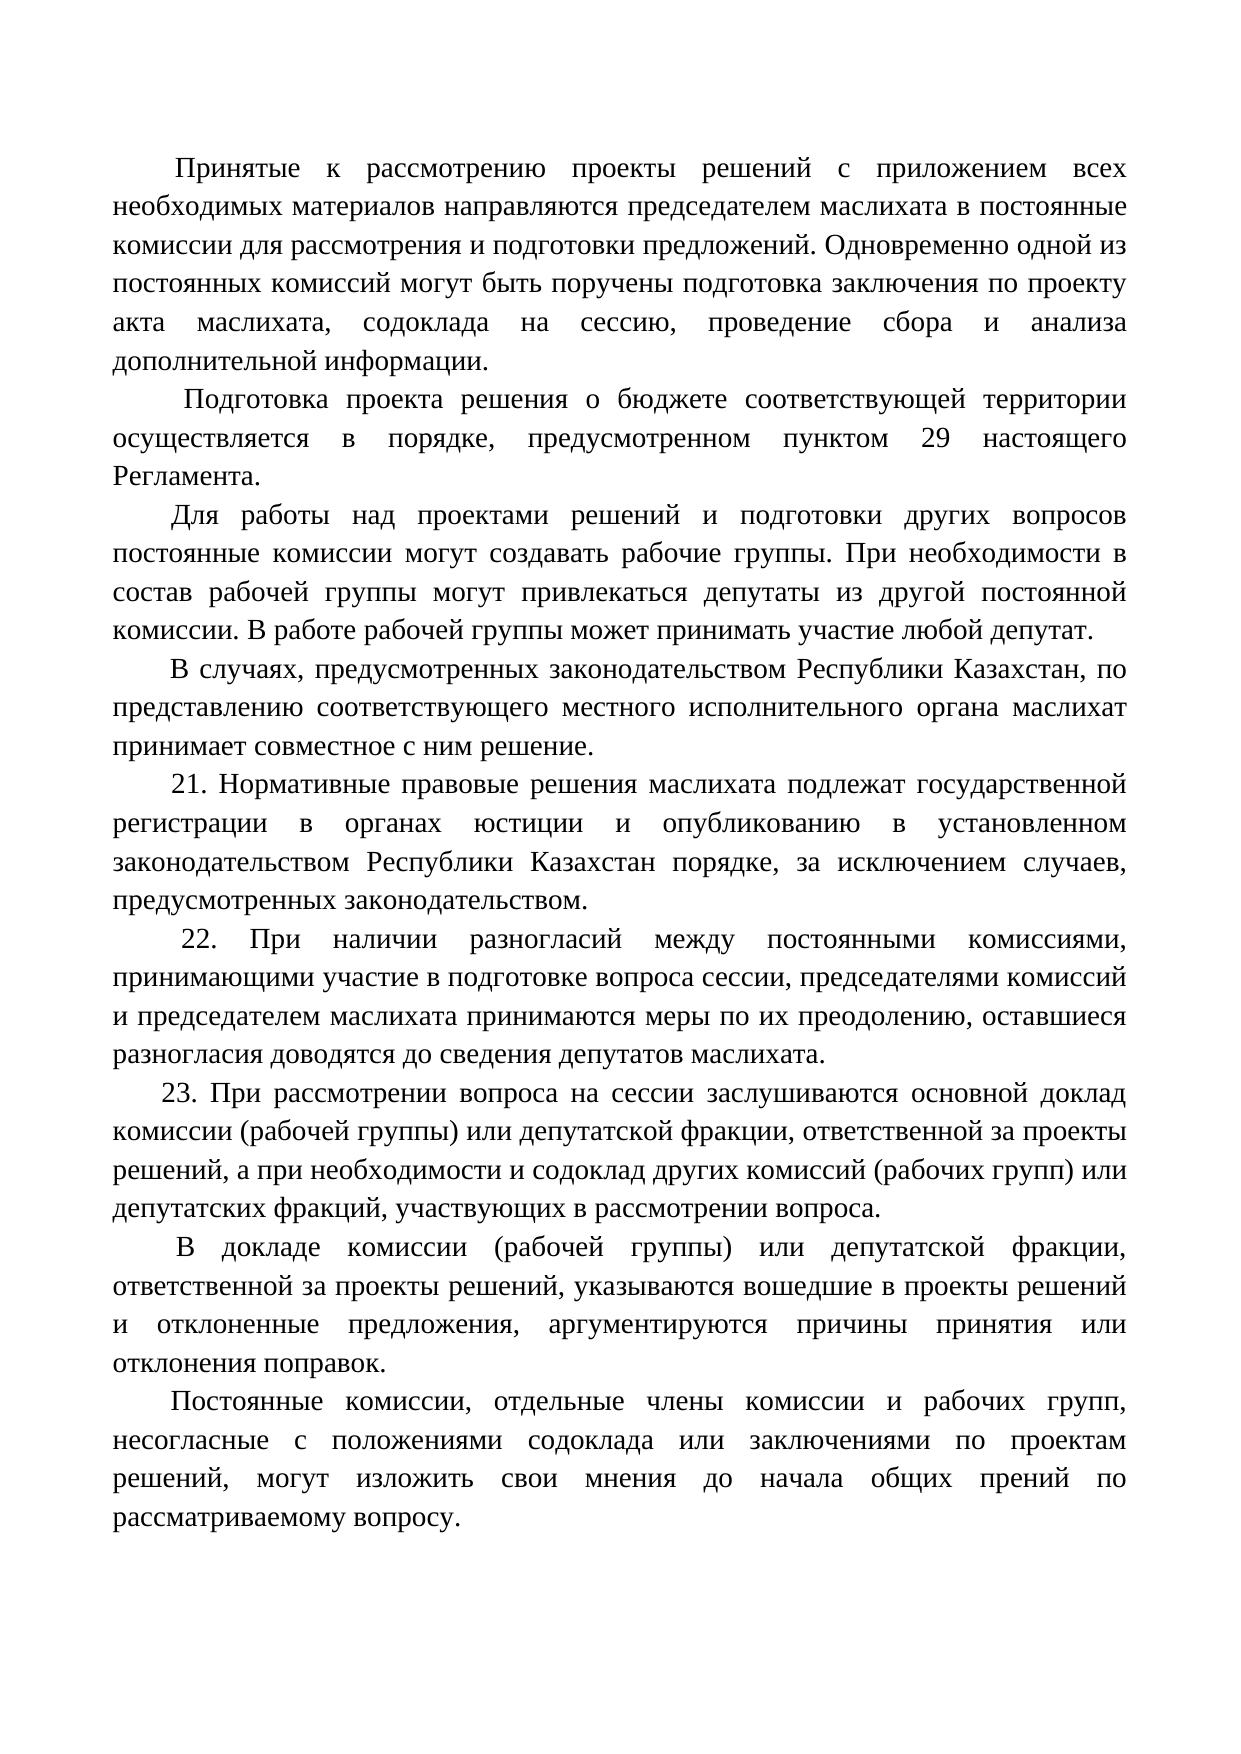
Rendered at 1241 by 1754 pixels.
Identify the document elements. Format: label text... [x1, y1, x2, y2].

text Постоянные комиссии, отдельные члены комиссии и рабочих групп, несогласные с положениями содоклада или заключениями по проектам решений, могут изложить свои мнения до начала общих прений по рассматриваемому вопросу. [112, 1383, 1128, 1532]
text В случаях, предусмотренных законодательством Республики Казахстан, по представлению соответствующего местного исполнительного органа маслихат принимает совместное с ним решение. [112, 651, 1128, 762]
text 23. При рассмотрении вопроса на сессии заслушиваются основной доклад комиссии (рабочей группы) или депутатской фракции, ответственной за проекты решений, а при необходимости и содоклад других комиссий (рабочих групп) или депутатских фракций, участвующих в рассмотрении вопроса. [112, 1075, 1128, 1224]
text Подготовка проекта решения о бюджете соответствующей территории осуществляется в порядке, предусмотренном пунктом 29 настоящего Регламента. [112, 381, 1128, 492]
text 21. Нормативные правовые решения маслихата подлежат государственной регистрации в органах юстиции и опубликованию в установленном законодательством Республики Казахстан порядке, за исключением случаев, предусмотренных законодательством. [112, 767, 1128, 916]
text Для работы над проектами решений и подготовки других вопросов постоянные комиссии могут создавать рабочие группы. При необходимости в состав рабочей группы могут привлекаться депутаты из другой постоянной комиссии. В работе рабочей группы может принимать участие любой депутат. [112, 497, 1128, 646]
text 22. При наличии разногласий между постоянными комиссиями, принимающими участие в подготовке вопроса сессии, председателями комиссий и председателем маслихата принимаются меры по их преодолению, оставшиеся разногласия доводятся до сведения депутатов маслихата. [112, 921, 1128, 1070]
text Принятые к рассмотрению проекты решений с приложением всех необходимых материалов направляются председателем маслихата в постоянные комиссии для рассмотрения и подготовки предложений. Одновременно одной из постоянных комиссий могут быть поручены подготовка заключения по проекту акта маслихата, содоклада на сессию, проведение сбора и анализа дополнительной информации. [112, 150, 1128, 376]
text В докладе комиссии (рабочей группы) или депутатской фракции, ответственной за проекты решений, указываются вошедшие в проекты решений и отклоненные предложения, аргументируются причины принятия или отклонения поправок. [112, 1229, 1128, 1378]
